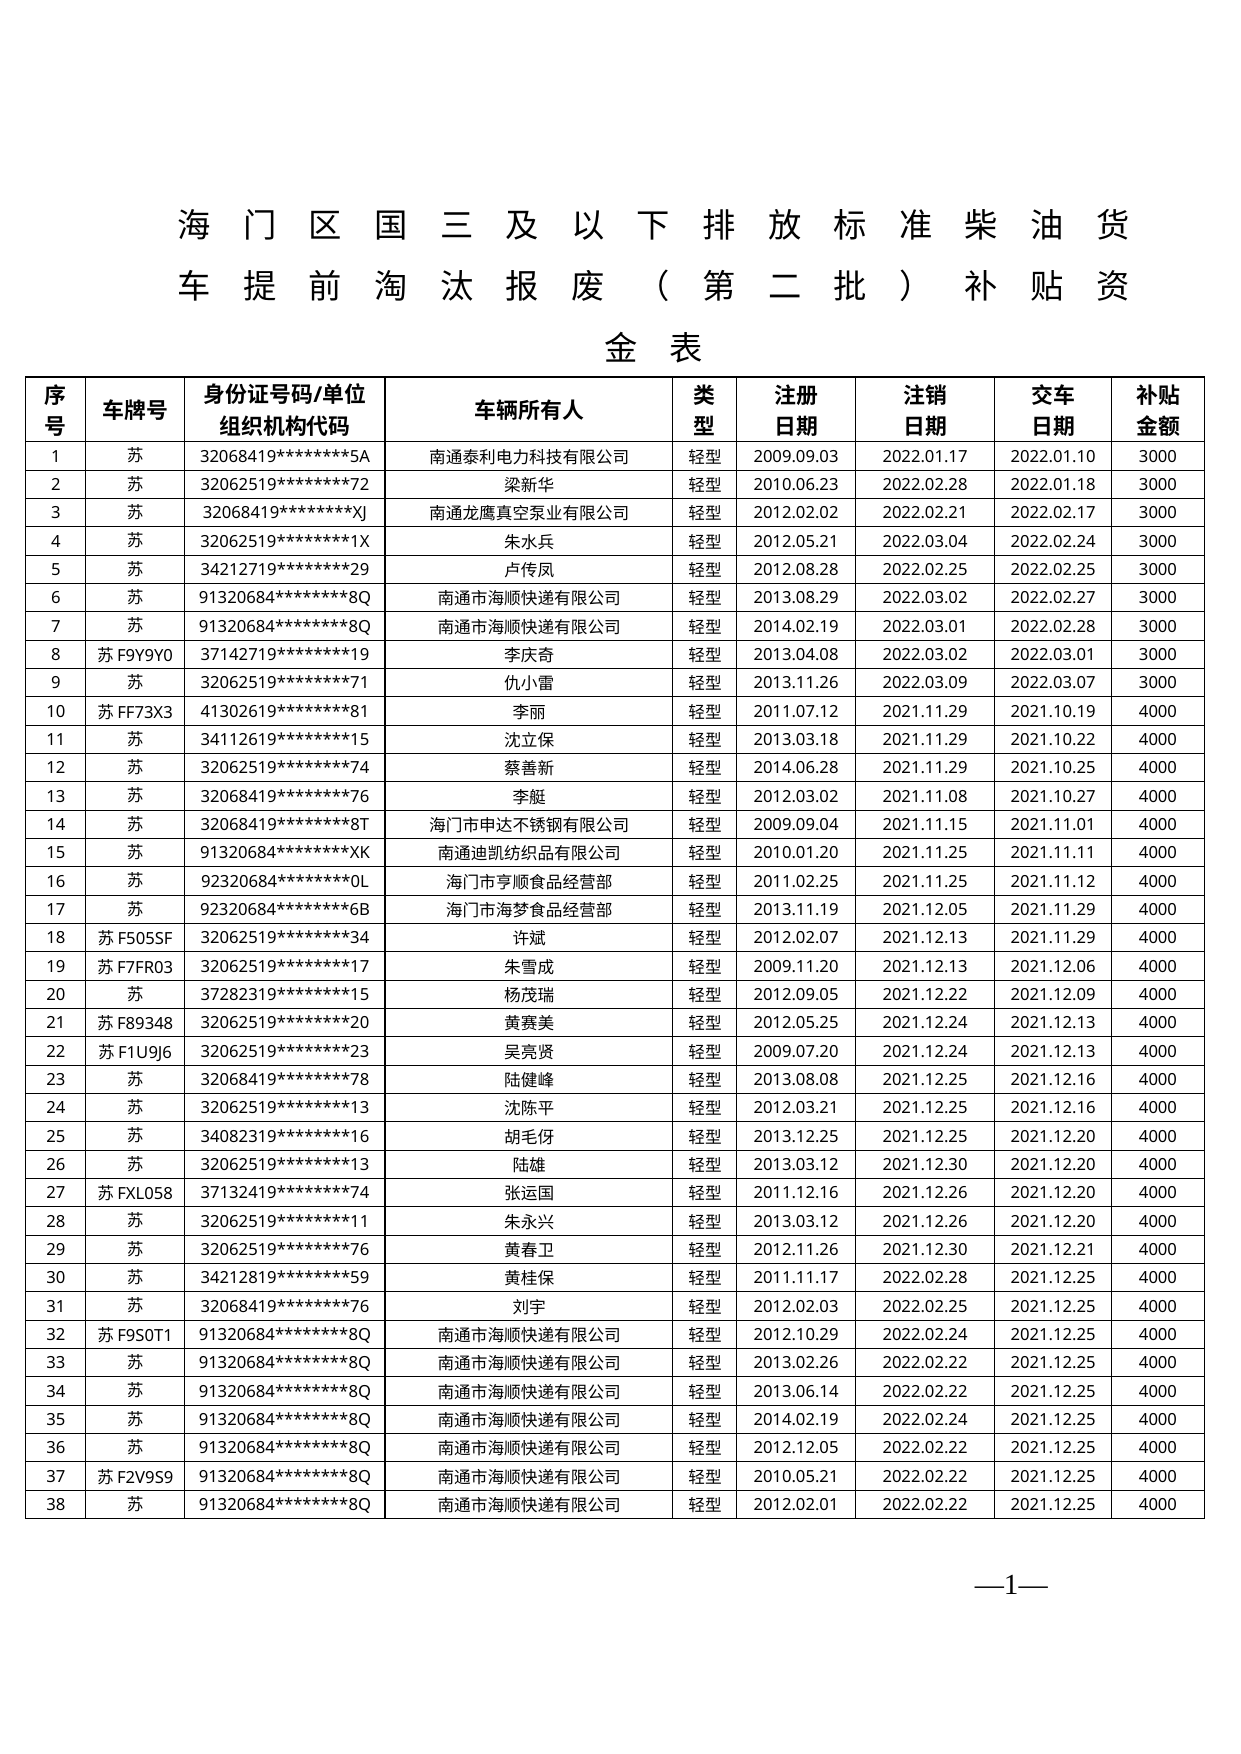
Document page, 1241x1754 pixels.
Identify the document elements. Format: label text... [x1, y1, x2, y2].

table_cell 6 [26, 584, 85, 611]
table_cell 轻型 [673, 1151, 736, 1178]
table_cell 2012.02.07 [737, 924, 855, 951]
table_cell 4000 [1112, 839, 1204, 866]
table_cell 32068419********76 [185, 1292, 384, 1319]
table_cell 2021.11.29 [995, 896, 1111, 923]
table_cell 苏FR8880 [86, 839, 184, 866]
table_cell 沈立保 [386, 726, 672, 753]
table_cell 32068419********76 [185, 782, 384, 809]
table_cell 轻型 [673, 782, 736, 809]
table_cell 13 [26, 782, 85, 809]
table_cell 苏F685GU [86, 1066, 184, 1093]
table_cell 32062519********17 [185, 952, 384, 979]
table_cell 3000 [1112, 641, 1204, 668]
table_cell 2021.10.25 [995, 754, 1111, 781]
table_cell 4000 [1112, 1264, 1204, 1291]
table_cell 2022.02.21 [856, 499, 994, 526]
table_cell 2021.11.12 [995, 867, 1111, 894]
table_cell 2022.02.27 [995, 584, 1111, 611]
table_cell 32062519********13 [185, 1151, 384, 1178]
table_cell 2021.12.25 [995, 1462, 1111, 1489]
table_cell 苏F2V9S9 [86, 1462, 184, 1489]
table_cell 91320684********8Q [185, 612, 384, 639]
table_cell 海门市亨顺食品经营部 [386, 867, 672, 894]
table_cell 轻型 [673, 1009, 736, 1036]
table_cell 2022.03.04 [856, 527, 994, 554]
table_cell 2021.12.25 [995, 1321, 1111, 1348]
table_cell 蔡善新 [386, 754, 672, 781]
table_cell 轻型 [673, 556, 736, 583]
table_cell 2022.02.22 [856, 1462, 994, 1489]
table_cell 2013.02.26 [737, 1349, 855, 1376]
table_header 序号 [26, 378, 85, 441]
table_cell 36 [26, 1434, 85, 1461]
table_cell 3000 [1112, 499, 1204, 526]
table_cell 2012.12.05 [737, 1434, 855, 1461]
table_cell 2013.11.19 [737, 896, 855, 923]
table_cell 92320684********0L [185, 867, 384, 894]
table_cell 南通市海顺快递有限公司 [386, 1321, 672, 1348]
table_cell 14 [26, 811, 85, 838]
table_cell 苏FA02D7 [86, 1434, 184, 1461]
table_cell 苏F7FR03 [86, 952, 184, 979]
table_header 注销 日期 [856, 378, 994, 441]
table_cell 2009.11.20 [737, 952, 855, 979]
table_cell 2012.02.01 [737, 1491, 855, 1518]
table_cell 南通市海顺快递有限公司 [386, 1349, 672, 1376]
table_cell 2012.05.21 [737, 527, 855, 554]
table_cell 轻型 [673, 1434, 736, 1461]
table_cell 苏FDV725 [86, 782, 184, 809]
table_cell 苏FXL058 [86, 1179, 184, 1206]
table_cell 2022.02.22 [856, 1434, 994, 1461]
table_cell 2022.01.18 [995, 471, 1111, 498]
table_cell 苏F9S0T1 [86, 1321, 184, 1348]
table_cell 29 [26, 1236, 85, 1263]
table_cell 37132419********74 [185, 1179, 384, 1206]
table_cell 卢传凤 [386, 556, 672, 583]
table_cell 苏F1U9J6 [86, 1037, 184, 1064]
table_cell 许斌 [386, 924, 672, 951]
table_cell 南通市海顺快递有限公司 [386, 1406, 672, 1433]
table_cell 2021.12.20 [995, 1151, 1111, 1178]
table_cell 3000 [1112, 471, 1204, 498]
table_cell 2011.07.12 [737, 697, 855, 724]
table_cell 轻型 [673, 924, 736, 951]
table_cell 苏F489EV [86, 1207, 184, 1234]
table_cell 海门市申达不锈钢有限公司 [386, 811, 672, 838]
table_cell 32068419********8T [185, 811, 384, 838]
table_cell 5 [26, 556, 85, 583]
table_cell 91320684********8Q [185, 1434, 384, 1461]
table_cell 2 [26, 471, 85, 498]
table_cell 2022.02.24 [856, 1321, 994, 1348]
table_cell 陆雄 [386, 1151, 672, 1178]
table_cell 2021.12.26 [856, 1207, 994, 1234]
table_cell 苏FR9791 [86, 442, 184, 469]
table_cell 22 [26, 1037, 85, 1064]
table_cell 31 [26, 1292, 85, 1319]
table_cell 19 [26, 952, 85, 979]
table_cell 2011.02.25 [737, 867, 855, 894]
table_cell 朱永兴 [386, 1207, 672, 1234]
table_cell 4000 [1112, 896, 1204, 923]
table_cell 2021.12.30 [856, 1236, 994, 1263]
table_cell 苏F2R0D9 [86, 1292, 184, 1319]
table_cell 35 [26, 1406, 85, 1433]
table_cell 苏FCX648 [86, 1094, 184, 1121]
table_cell 仇小雷 [386, 669, 672, 696]
table_cell 2011.11.17 [737, 1264, 855, 1291]
table_cell 37282319********15 [185, 981, 384, 1008]
table_cell 4000 [1112, 1009, 1204, 1036]
table_cell 32062519********76 [185, 1236, 384, 1263]
table_cell 苏F2F2G2 [86, 584, 184, 611]
table_cell 2022.01.10 [995, 442, 1111, 469]
table_cell 8 [26, 641, 85, 668]
table_cell 10 [26, 697, 85, 724]
table_cell 16 [26, 867, 85, 894]
table_cell 2011.12.16 [737, 1179, 855, 1206]
table_cell 轻型 [673, 499, 736, 526]
table_cell 2022.02.25 [856, 1292, 994, 1319]
table_cell 2014.02.19 [737, 612, 855, 639]
table_cell 3000 [1112, 442, 1204, 469]
table_cell 苏FRG418 [86, 471, 184, 498]
table_cell 2021.12.09 [995, 981, 1111, 1008]
table_cell 黄赛美 [386, 1009, 672, 1036]
table_cell 91320684********8Q [185, 1462, 384, 1489]
table_cell 2010.06.23 [737, 471, 855, 498]
table_cell 轻型 [673, 1406, 736, 1433]
table_cell 轻型 [673, 641, 736, 668]
table_cell 91320684********8Q [185, 1491, 384, 1518]
table_cell 南通市海顺快递有限公司 [386, 584, 672, 611]
table_cell 34212819********59 [185, 1264, 384, 1291]
table_cell 南通市海顺快递有限公司 [386, 612, 672, 639]
table_cell 4000 [1112, 1179, 1204, 1206]
table_cell 17 [26, 896, 85, 923]
table_cell 2013.06.14 [737, 1377, 855, 1404]
table_cell 苏FK88R2 [86, 1491, 184, 1518]
table_cell 2021.12.13 [856, 952, 994, 979]
table_cell 4000 [1112, 1236, 1204, 1263]
table_cell 轻型 [673, 527, 736, 554]
table_header 类型 [673, 378, 736, 441]
table_cell 41302619********81 [185, 697, 384, 724]
table_cell 2021.12.13 [856, 924, 994, 951]
table_cell 18 [26, 924, 85, 951]
table_cell 苏F8D232 [86, 896, 184, 923]
table_cell 26 [26, 1151, 85, 1178]
table_cell 2009.09.04 [737, 811, 855, 838]
table_cell 南通龙鹰真空泵业有限公司 [386, 499, 672, 526]
table_cell 91320684********XK [185, 839, 384, 866]
table_cell 南通市海顺快递有限公司 [386, 1434, 672, 1461]
table_cell 32062519********1X [185, 527, 384, 554]
table_cell 4000 [1112, 981, 1204, 1008]
table_cell 苏F9N1T9 [86, 612, 184, 639]
table_cell 轻型 [673, 726, 736, 753]
table_cell 南通市海顺快递有限公司 [386, 1491, 672, 1518]
table_cell 2022.03.02 [856, 584, 994, 611]
table_header 补贴 金额 [1112, 378, 1204, 441]
table_cell 25 [26, 1122, 85, 1149]
table_cell 3000 [1112, 669, 1204, 696]
table_cell 2021.11.25 [856, 839, 994, 866]
table_cell 4000 [1112, 1462, 1204, 1489]
table_header 海门区国三及以下排放标准柴油货车提前淘汰报废（第二批）补贴资金表 [84, 192, 1190, 376]
table_cell 2010.01.20 [737, 839, 855, 866]
table_cell 轻型 [673, 811, 736, 838]
table_cell 2012.08.28 [737, 556, 855, 583]
table_cell 3000 [1112, 556, 1204, 583]
table_cell 刘宇 [386, 1292, 672, 1319]
table_cell 4000 [1112, 1037, 1204, 1064]
table_cell 2014.02.19 [737, 1406, 855, 1433]
table_cell 32062519********72 [185, 471, 384, 498]
table_cell 91320684********8Q [185, 1349, 384, 1376]
table_cell 苏F89348 [86, 1009, 184, 1036]
table_cell 2021.11.29 [995, 924, 1111, 951]
table_cell 12 [26, 754, 85, 781]
table_cell 2012.05.25 [737, 1009, 855, 1036]
table_cell 苏F1K215 [86, 499, 184, 526]
table_cell 3000 [1112, 612, 1204, 639]
table_cell 2012.02.03 [737, 1292, 855, 1319]
table_cell 2010.05.21 [737, 1462, 855, 1489]
table_cell 32 [26, 1321, 85, 1348]
table_cell 2013.03.12 [737, 1207, 855, 1234]
table_cell 2022.03.01 [995, 641, 1111, 668]
table_cell 轻型 [673, 952, 736, 979]
table_cell 92320684********6B [185, 896, 384, 923]
table_cell 2021.12.26 [856, 1179, 994, 1206]
table_cell 2022.02.28 [856, 471, 994, 498]
table_cell 4000 [1112, 1094, 1204, 1121]
table_cell 4000 [1112, 1122, 1204, 1149]
table_cell 4000 [1112, 1377, 1204, 1404]
table_cell 苏FB21K9 [86, 754, 184, 781]
table_cell 梁新华 [386, 471, 672, 498]
table_cell 91320684********8Q [185, 1406, 384, 1433]
table_cell 苏F7HQ73 [86, 1264, 184, 1291]
table_cell 2022.02.24 [856, 1406, 994, 1433]
table_cell 2022.03.07 [995, 669, 1111, 696]
table_cell 4000 [1112, 782, 1204, 809]
table_cell 3000 [1112, 584, 1204, 611]
table_cell 苏F9Y9Y0 [86, 641, 184, 668]
table_cell 21 [26, 1009, 85, 1036]
table_cell 南通市海顺快递有限公司 [386, 1377, 672, 1404]
table_cell 4000 [1112, 697, 1204, 724]
table_cell 轻型 [673, 1349, 736, 1376]
table_cell 23 [26, 1066, 85, 1093]
table_cell 轻型 [673, 1179, 736, 1206]
table_cell 4000 [1112, 1151, 1204, 1178]
table_cell 2021.12.06 [995, 952, 1111, 979]
table_cell 2021.10.27 [995, 782, 1111, 809]
table_cell 20 [26, 981, 85, 1008]
table_cell 轻型 [673, 1207, 736, 1234]
table_cell 苏F3B9N9 [86, 981, 184, 1008]
table_cell 2021.12.22 [856, 981, 994, 1008]
table_cell 32062519********23 [185, 1037, 384, 1064]
table_cell 2021.12.24 [856, 1009, 994, 1036]
table_cell 2022.01.17 [856, 442, 994, 469]
table_cell 2022.02.22 [856, 1491, 994, 1518]
table_cell 37 [26, 1462, 85, 1489]
table_cell 2012.11.26 [737, 1236, 855, 1263]
table_cell 2022.02.28 [856, 1264, 994, 1291]
table_cell 南通泰利电力科技有限公司 [386, 442, 672, 469]
table_cell 2013.03.12 [737, 1151, 855, 1178]
table_cell 2021.12.25 [856, 1122, 994, 1149]
table_cell 2021.11.01 [995, 811, 1111, 838]
table_cell 2021.12.20 [995, 1207, 1111, 1234]
table_cell 2021.12.25 [856, 1094, 994, 1121]
table_cell 黄桂保 [386, 1264, 672, 1291]
table_cell 轻型 [673, 981, 736, 1008]
table_cell 张运国 [386, 1179, 672, 1206]
table_cell 苏F7H3Z7 [86, 867, 184, 894]
table_cell 2012.03.02 [737, 782, 855, 809]
table_cell 27 [26, 1179, 85, 1206]
table_cell 32062519********74 [185, 754, 384, 781]
table_cell 轻型 [673, 1094, 736, 1121]
table_cell 轻型 [673, 896, 736, 923]
table_cell 2021.12.13 [995, 1037, 1111, 1064]
table_cell 2022.03.01 [856, 612, 994, 639]
table_cell 2021.11.29 [856, 726, 994, 753]
table_cell 28 [26, 1207, 85, 1234]
table_cell 4000 [1112, 1066, 1204, 1093]
table_cell 2012.10.29 [737, 1321, 855, 1348]
table_cell 轻型 [673, 1236, 736, 1263]
table_cell 4000 [1112, 1207, 1204, 1234]
table_cell 轻型 [673, 1462, 736, 1489]
table_cell 苏F7G219 [86, 811, 184, 838]
table_cell 2014.06.28 [737, 754, 855, 781]
table_cell 11 [26, 726, 85, 753]
table_cell 轻型 [673, 442, 736, 469]
table_cell 2021.10.22 [995, 726, 1111, 753]
table_cell 34212719********29 [185, 556, 384, 583]
table_cell 2021.12.16 [995, 1094, 1111, 1121]
table_cell 4000 [1112, 811, 1204, 838]
table_cell 朱雪成 [386, 952, 672, 979]
table_cell 吴亮贤 [386, 1037, 672, 1064]
table_header 车辆所有人 [386, 378, 672, 441]
table_cell 2021.12.25 [995, 1406, 1111, 1433]
table_cell 2013.04.08 [737, 641, 855, 668]
table_cell 2022.02.17 [995, 499, 1111, 526]
table_cell 32062519********20 [185, 1009, 384, 1036]
table_cell 轻型 [673, 1292, 736, 1319]
table_cell 2022.03.02 [856, 641, 994, 668]
table_cell 苏F781QG [86, 1122, 184, 1149]
table_cell 李丽 [386, 697, 672, 724]
table_cell 4000 [1112, 924, 1204, 951]
table_cell 2021.12.25 [995, 1434, 1111, 1461]
table_cell 37142719********19 [185, 641, 384, 668]
table_cell 24 [26, 1094, 85, 1121]
table_cell 李艇 [386, 782, 672, 809]
table_cell 30 [26, 1264, 85, 1291]
table_cell 轻型 [673, 1377, 736, 1404]
table_cell 38 [26, 1491, 85, 1518]
table_cell 9 [26, 669, 85, 696]
table_cell 2021.12.25 [995, 1491, 1111, 1518]
table_cell 34 [26, 1377, 85, 1404]
table_cell 33 [26, 1349, 85, 1376]
table_cell 轻型 [673, 867, 736, 894]
table_cell 2021.11.08 [856, 782, 994, 809]
table_cell 2013.03.18 [737, 726, 855, 753]
table_cell 2021.12.30 [856, 1151, 994, 1178]
table_cell 1 [26, 442, 85, 469]
table_cell 4 [26, 527, 85, 554]
table_cell 4000 [1112, 1292, 1204, 1319]
table_cell 34082319********16 [185, 1122, 384, 1149]
table_cell 2021.12.20 [995, 1122, 1111, 1149]
table_cell 2009.07.20 [737, 1037, 855, 1064]
table_cell 轻型 [673, 1122, 736, 1149]
table_cell 4000 [1112, 1434, 1204, 1461]
table_cell 2021.12.16 [995, 1066, 1111, 1093]
table_cell 2021.11.29 [856, 697, 994, 724]
table_cell 2021.12.25 [995, 1349, 1111, 1376]
table_cell 4000 [1112, 1349, 1204, 1376]
table_cell 黄春卫 [386, 1236, 672, 1263]
table_cell 苏F271AG [86, 556, 184, 583]
table_cell 2021.12.05 [856, 896, 994, 923]
table_cell 苏F499EW [86, 726, 184, 753]
table_cell 32068419********XJ [185, 499, 384, 526]
table_cell 苏F9C0G9 [86, 1406, 184, 1433]
table_cell 苏F276EV [86, 1151, 184, 1178]
table_header 身份证号码/单位组织机构代码 [185, 378, 384, 441]
table_cell 2021.11.11 [995, 839, 1111, 866]
table_cell 2013.08.29 [737, 584, 855, 611]
table_cell 15 [26, 839, 85, 866]
table_cell 2012.03.21 [737, 1094, 855, 1121]
table_cell 2021.10.19 [995, 697, 1111, 724]
table_cell 91320684********8Q [185, 584, 384, 611]
table_cell 32068419********5A [185, 442, 384, 469]
table_cell 2022.02.22 [856, 1377, 994, 1404]
table_cell 2021.12.20 [995, 1179, 1111, 1206]
table_cell 轻型 [673, 612, 736, 639]
table_cell 2021.12.25 [856, 1066, 994, 1093]
table_cell 3 [26, 499, 85, 526]
table_cell 2022.02.28 [995, 612, 1111, 639]
table_cell 91320684********8Q [185, 1321, 384, 1348]
table_cell 4000 [1112, 726, 1204, 753]
table_cell 陆健峰 [386, 1066, 672, 1093]
table_cell 32062519********34 [185, 924, 384, 951]
table_cell 91320684********8Q [185, 1377, 384, 1404]
table_cell 苏FW956M [86, 1236, 184, 1263]
table_cell 2012.02.02 [737, 499, 855, 526]
table_cell 南通迪凯纺织品有限公司 [386, 839, 672, 866]
table_cell 轻型 [673, 1037, 736, 1064]
table_cell 轻型 [673, 1491, 736, 1518]
table_cell 4000 [1112, 1321, 1204, 1348]
table_cell 32062519********71 [185, 669, 384, 696]
table_cell 朱水兵 [386, 527, 672, 554]
table_cell 轻型 [673, 839, 736, 866]
table_cell 苏FE33N2 [86, 1349, 184, 1376]
table_cell 2021.11.15 [856, 811, 994, 838]
table_cell 4000 [1112, 1406, 1204, 1433]
table_cell 2013.08.08 [737, 1066, 855, 1093]
table_cell 2021.11.25 [856, 867, 994, 894]
table_cell 2022.02.24 [995, 527, 1111, 554]
table_cell 杨茂瑞 [386, 981, 672, 1008]
table_cell 4000 [1112, 867, 1204, 894]
table_cell 李庆奇 [386, 641, 672, 668]
table_cell 轻型 [673, 584, 736, 611]
table_cell 2021.12.25 [995, 1264, 1111, 1291]
table_cell 苏F1D9Z9 [86, 1377, 184, 1404]
table_header 车牌号 [86, 378, 184, 441]
table_cell 32068419********78 [185, 1066, 384, 1093]
table_cell 2021.12.25 [995, 1292, 1111, 1319]
table_cell 轻型 [673, 697, 736, 724]
table_cell 2013.11.26 [737, 669, 855, 696]
table_cell 4000 [1112, 754, 1204, 781]
table_cell 苏F423BV [86, 527, 184, 554]
table_cell 轻型 [673, 1321, 736, 1348]
table_cell 苏F505SF [86, 924, 184, 951]
table_cell 苏FF73X3 [86, 697, 184, 724]
table_cell 2021.12.24 [856, 1037, 994, 1064]
table_cell 南通市海顺快递有限公司 [386, 1462, 672, 1489]
table_cell 2021.12.21 [995, 1236, 1111, 1263]
table_cell 4000 [1112, 952, 1204, 979]
table_cell 2021.12.13 [995, 1009, 1111, 1036]
table_cell 轻型 [673, 1264, 736, 1291]
table_cell 轻型 [673, 471, 736, 498]
table_cell 2009.09.03 [737, 442, 855, 469]
table_cell 苏F0X2C7 [86, 669, 184, 696]
table_cell 沈陈平 [386, 1094, 672, 1121]
table_cell 轻型 [673, 1066, 736, 1093]
table_cell 2021.11.29 [856, 754, 994, 781]
table_cell 海门市海梦食品经营部 [386, 896, 672, 923]
table_cell 7 [26, 612, 85, 639]
table_cell 3000 [1112, 527, 1204, 554]
table_cell 34112619********15 [185, 726, 384, 753]
table_cell 2022.02.25 [856, 556, 994, 583]
table_cell 2013.12.25 [737, 1122, 855, 1149]
table_cell 胡毛伢 [386, 1122, 672, 1149]
table_header 交车 日期 [995, 378, 1111, 441]
table_cell 2022.03.09 [856, 669, 994, 696]
table_header 注册 日期 [737, 378, 855, 441]
table_cell 2022.02.25 [995, 556, 1111, 583]
table_cell 2022.02.22 [856, 1349, 994, 1376]
table_cell 32062519********13 [185, 1094, 384, 1121]
table_cell 32062519********11 [185, 1207, 384, 1234]
table_cell 2012.09.05 [737, 981, 855, 1008]
table_cell 2021.12.25 [995, 1377, 1111, 1404]
table_cell 轻型 [673, 669, 736, 696]
table_cell 4000 [1112, 1491, 1204, 1518]
table_cell 轻型 [673, 754, 736, 781]
